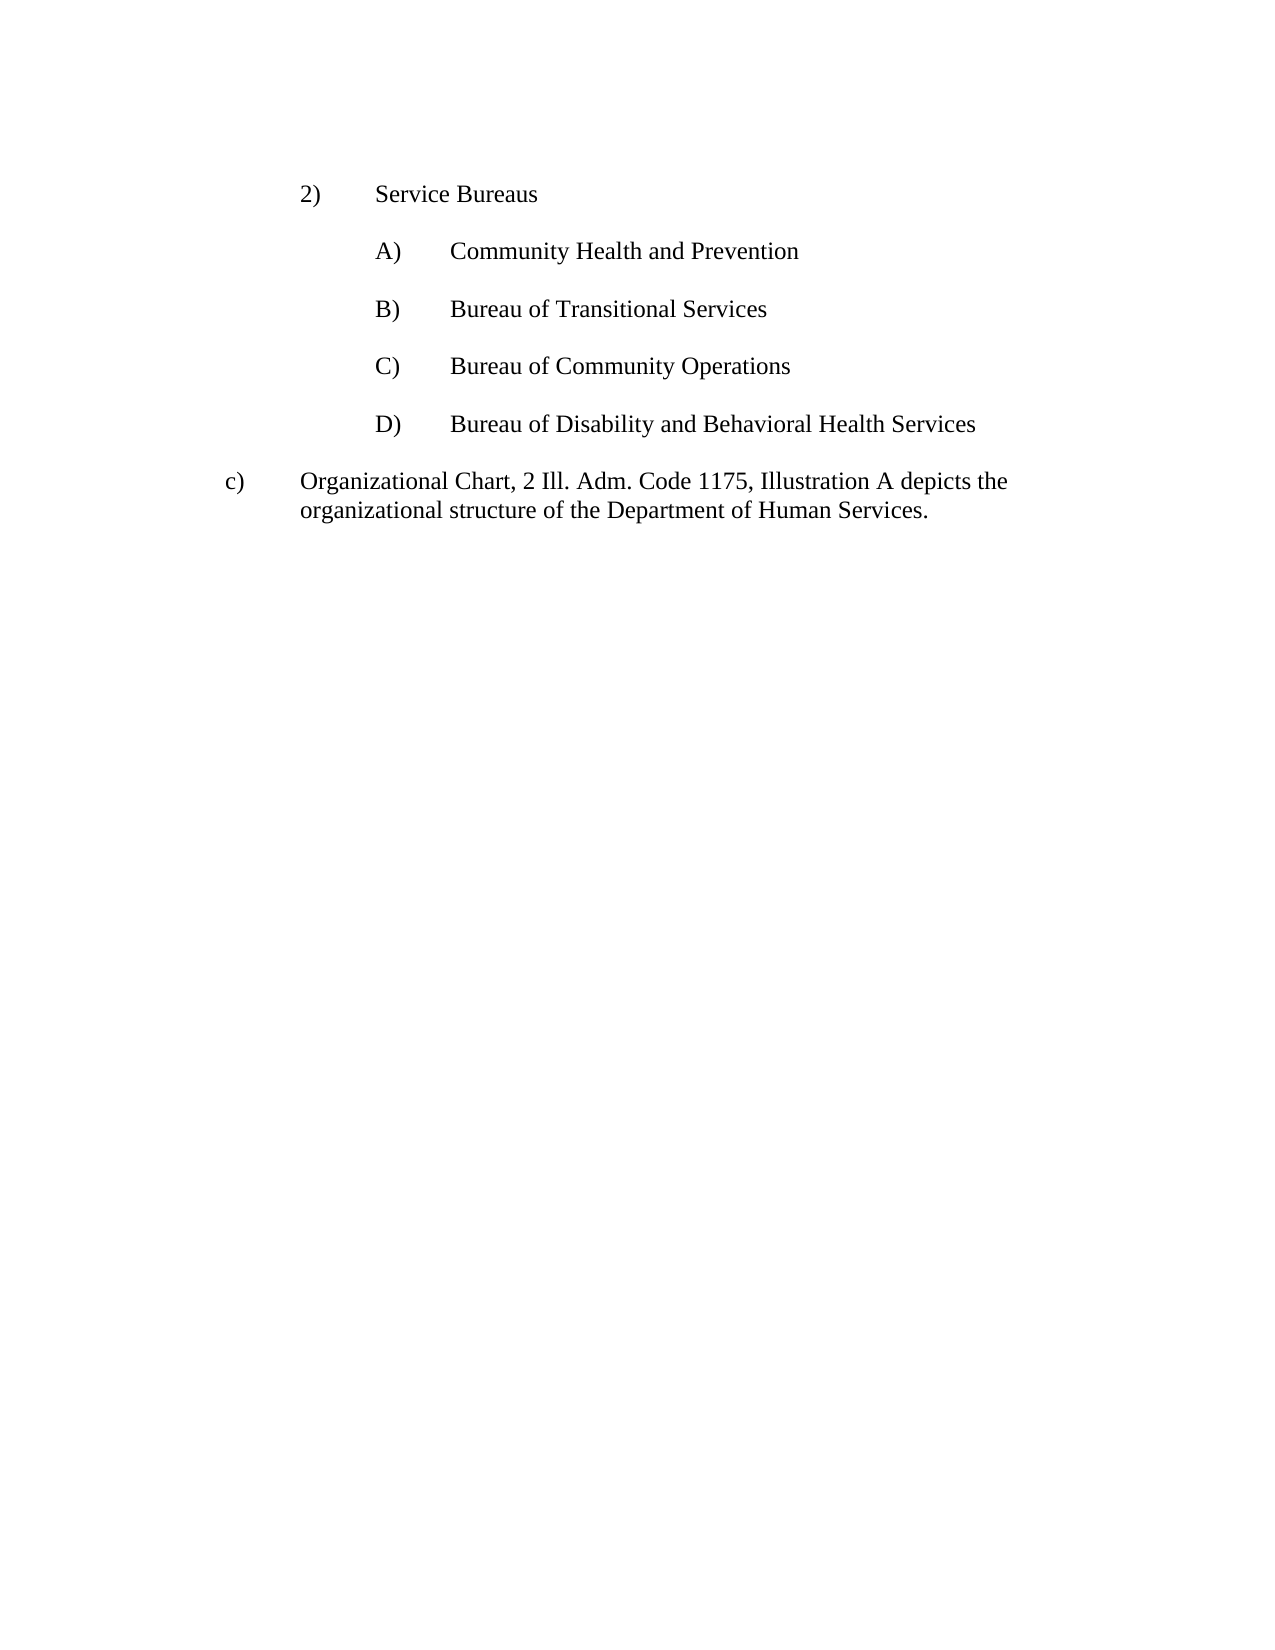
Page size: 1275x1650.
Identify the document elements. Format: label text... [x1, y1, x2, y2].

text B) Bureau of Transitional Services [375, 294, 1125, 322]
text C) Bureau of Community Operations [375, 351, 1125, 380]
text D) Bureau of Disability and Behavioral Health Services [375, 409, 1125, 437]
text 2) Service Bureaus [300, 179, 1125, 207]
text A) Community Health and Prevention [375, 236, 1125, 265]
text c) Organizational Chart, 2 Ill. Adm. Code 1175, Illustration A depicts the organizational structure of the Department of Human Services. [225, 466, 1125, 524]
